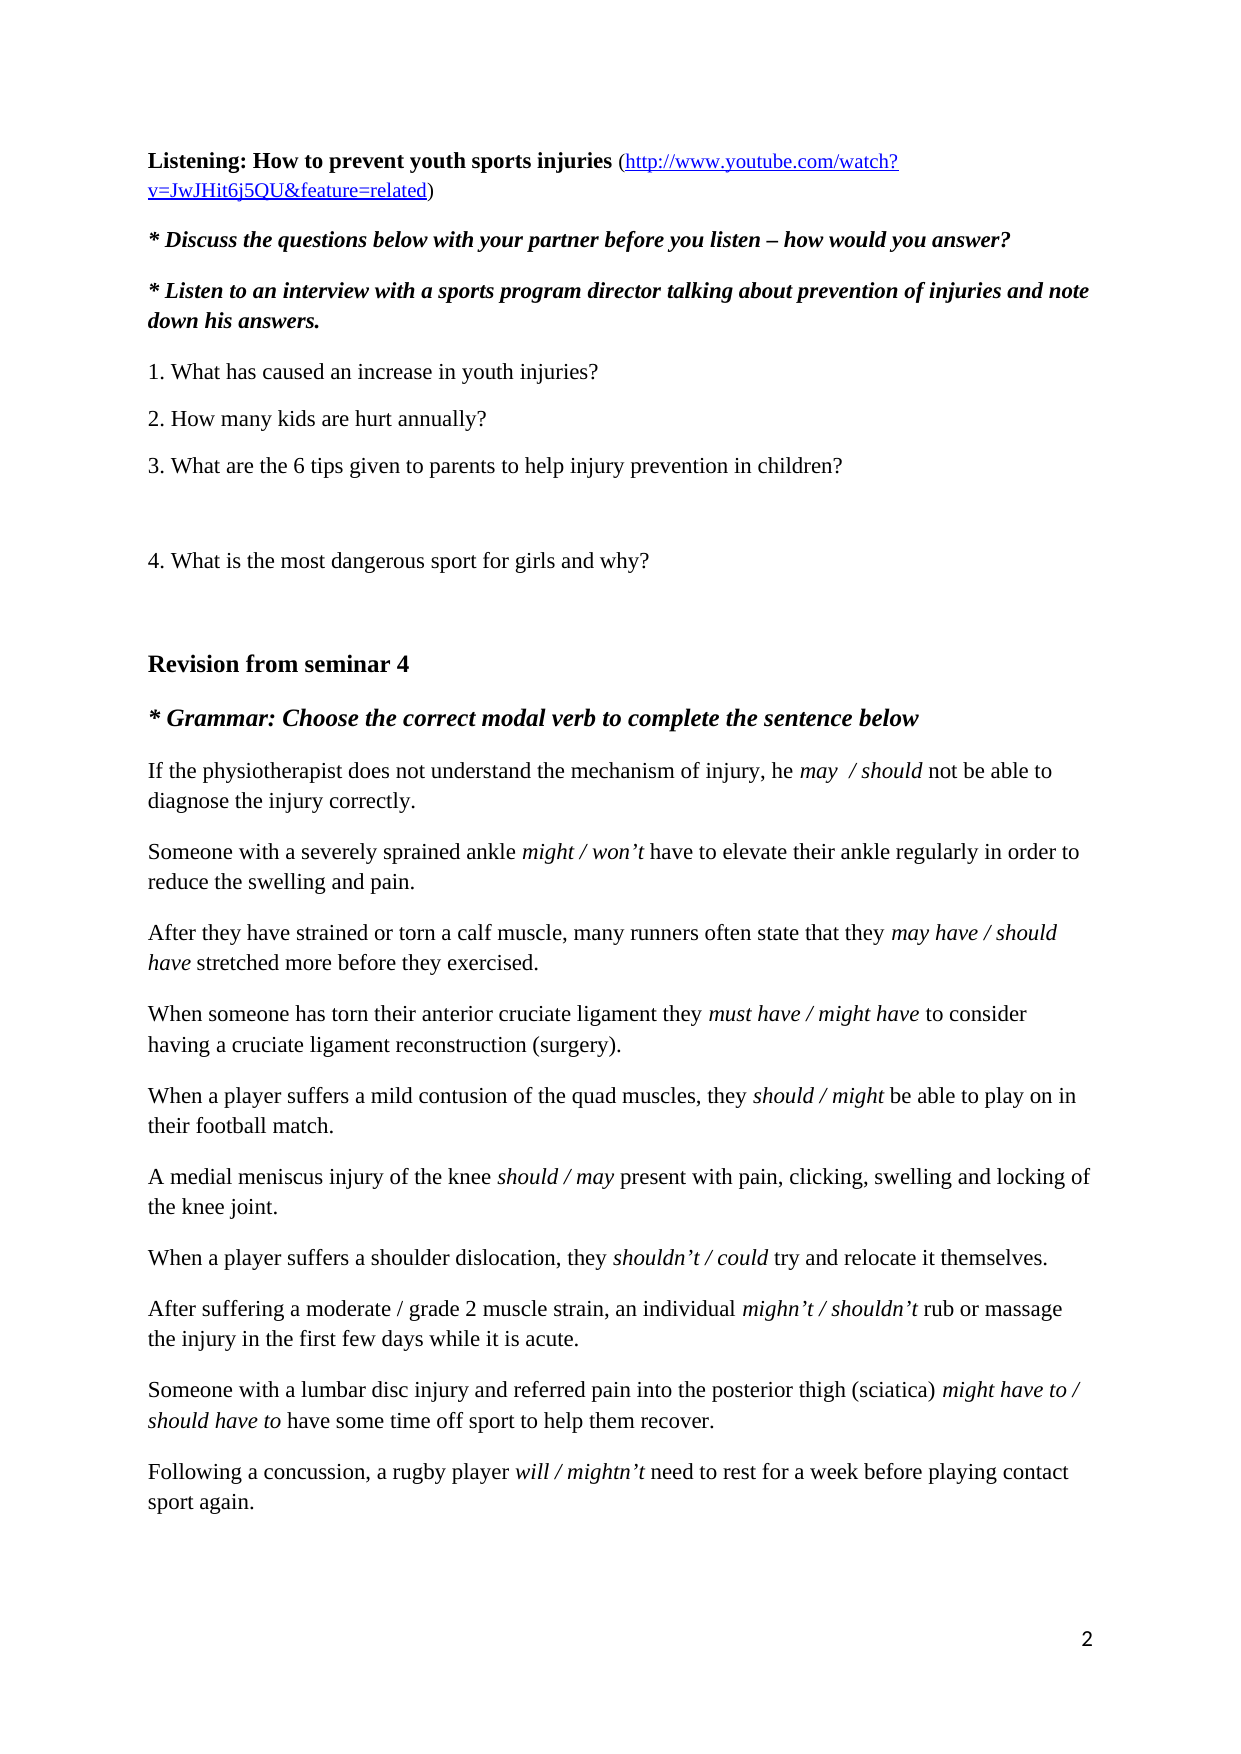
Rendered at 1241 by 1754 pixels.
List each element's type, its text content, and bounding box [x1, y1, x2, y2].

text Following a concussion, a rugby player will / mightn’t need to rest for a week before playing contact sport again. [148, 1458, 1093, 1514]
text When a player suffers a mild contusion of the quad muscles, they should / might be able to play on in their football match. [148, 1082, 1093, 1138]
text After suffering a moderate / grade 2 muscle strain, an individual mighn’t / shouldn’t rub or massage the injury in the first few days while it is acute. [148, 1295, 1093, 1352]
text When a player suffers a shoulder dislocation, they shouldn’t / could try and relocate it themselves. [148, 1244, 1093, 1271]
text * Grammar: Choose the correct modal verb to complete the sentence below [148, 703, 1093, 732]
text Revision from seminar 4 [148, 649, 1093, 678]
text When someone has torn their anterior cruciate ligament they must have / might have to consider having a cruciate ligament reconstruction (surgery). [148, 1001, 1093, 1057]
text * Listen to an interview with a sports program director talking about prevention of injuries and note down his answers. [148, 277, 1093, 333]
text A medial meniscus injury of the knee should / may present with pain, clicking, swelling and locking of the knee joint. [148, 1163, 1093, 1219]
text 3. What are the 6 tips given to parents to help injury prevention in children? [148, 453, 1093, 479]
text Someone with a lumbar disc injury and referred pain into the posterior thigh (sciatica) might have to / should have to have some time off sport to help them recover. [148, 1377, 1093, 1433]
text Someone with a severely sprained ankle might / won’t have to elevate their ankle regularly in order to reduce the swelling and pain. [148, 838, 1093, 894]
text Listening: How to prevent youth sports injuries (http://www.youtube.com/watch?v=JwJHit6j5QU&feature=related) [148, 148, 1093, 202]
text * Discuss the questions below with your partner before you listen – how would you answer? [148, 226, 1093, 252]
text 2. How many kids are hurt annually? [148, 405, 1093, 432]
text After they have strained or torn a calf muscle, many runners often state that they may have / should have stretched more before they exercised. [148, 919, 1093, 976]
text 1. What has caused an increase in youth injuries? [148, 358, 1093, 384]
text 4. What is the most dangerous sport for girls and why? [148, 547, 1093, 573]
text If the physiotherapist does not understand the mechanism of injury, he may / should not be able to diagnose the injury correctly. [148, 757, 1093, 813]
